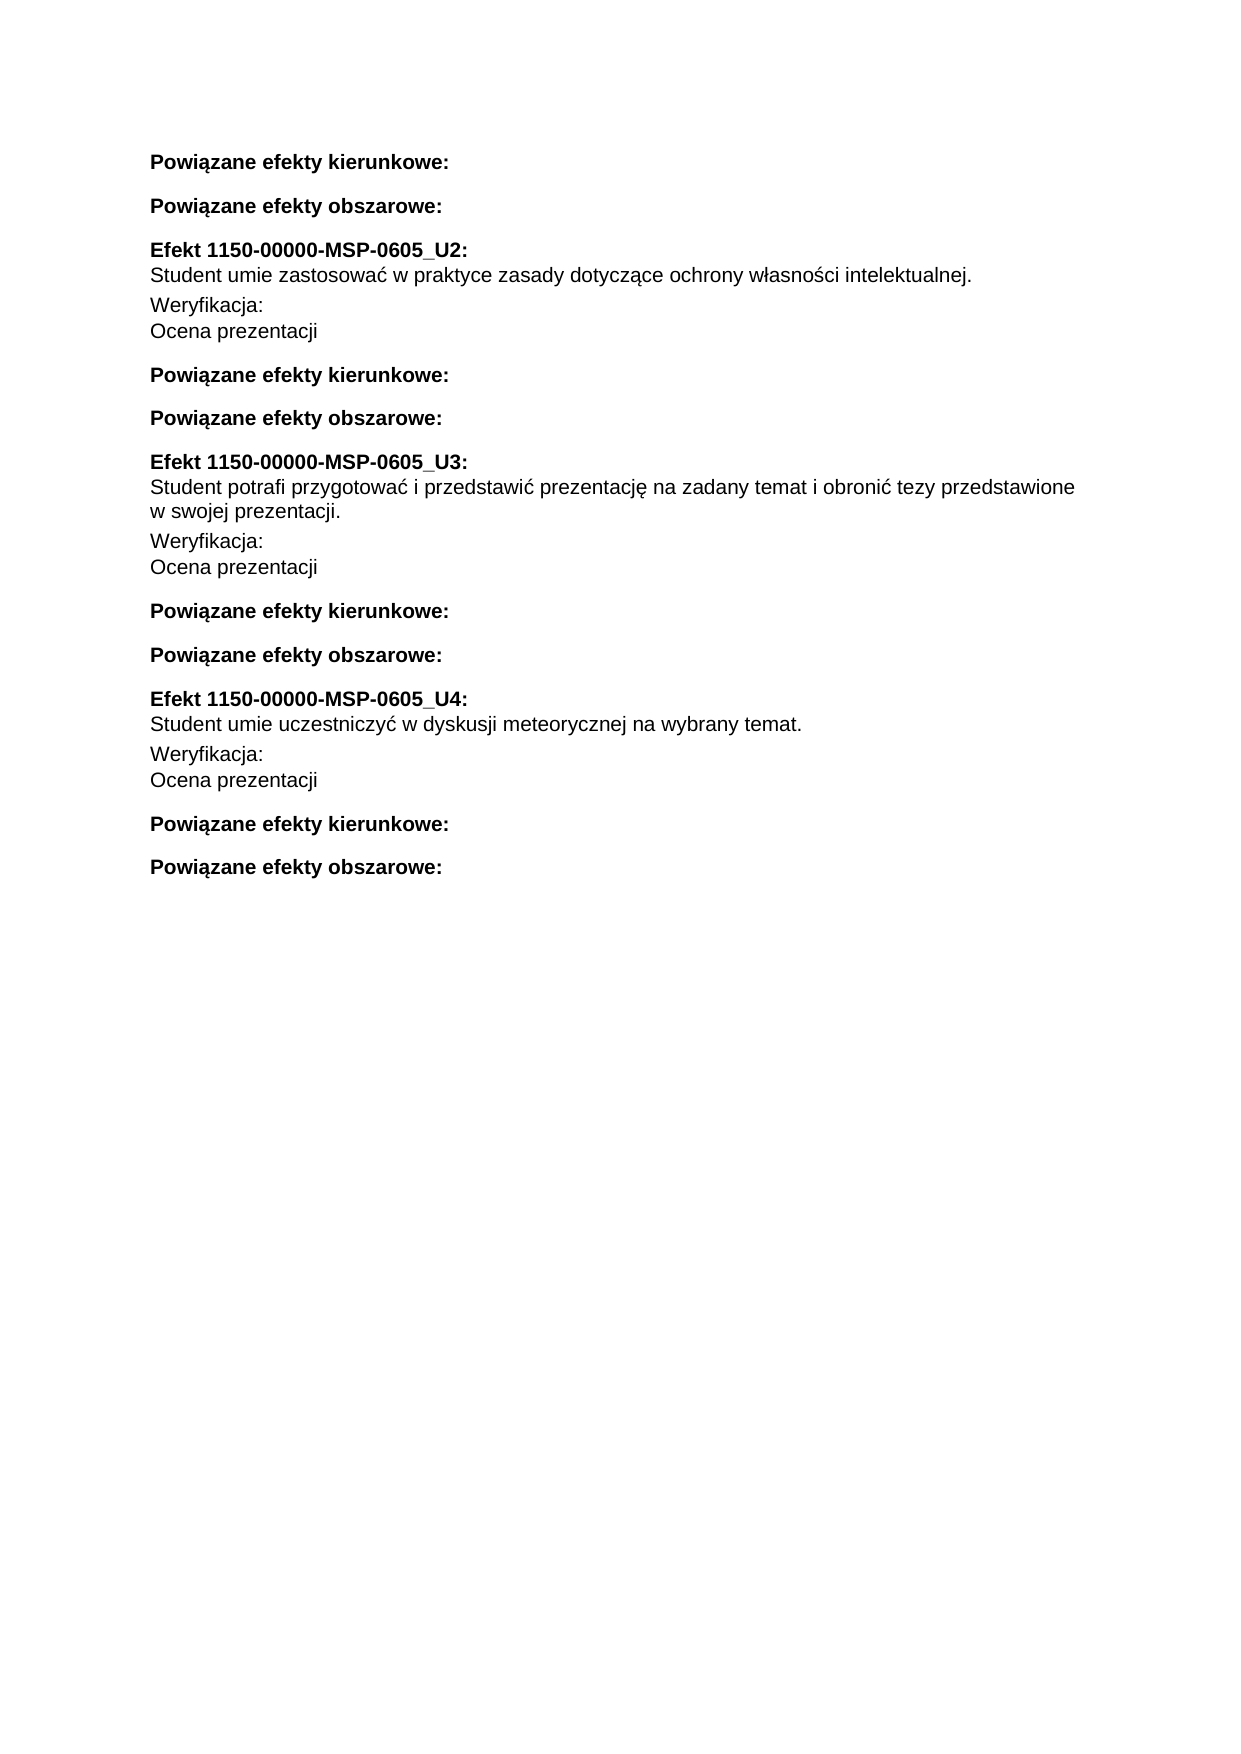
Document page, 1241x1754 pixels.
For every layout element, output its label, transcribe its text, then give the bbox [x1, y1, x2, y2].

text Weryfikacja: [150, 742, 1090, 766]
text Efekt 1150-00000-MSP-0605_U2: [150, 237, 1090, 261]
text Efekt 1150-00000-MSP-0605_U4: [150, 686, 1090, 710]
text Powiązane efekty kierunkowe: [150, 362, 1090, 386]
text Powiązane efekty obszarowe: [150, 406, 1090, 430]
text Powiązane efekty obszarowe: [150, 194, 1090, 218]
text Powiązane efekty obszarowe: [150, 643, 1090, 667]
text Weryfikacja: [150, 293, 1090, 317]
text Student potrafi przygotować i przedstawić prezentację na zadany temat i obronić tezy przedstawione w swojej prezentacji. [150, 475, 1090, 523]
text Ocena prezentacji [150, 768, 1090, 792]
text Powiązane efekty obszarowe: [150, 855, 1090, 879]
text Ocena prezentacji [150, 555, 1090, 579]
text Student umie uczestniczyć w dyskusji meteorycznej na wybrany temat. [150, 711, 1090, 735]
text Weryfikacja: [150, 529, 1090, 553]
text Student umie zastosować w praktyce zasady dotyczące ochrony własności intelektualnej. [150, 262, 1090, 286]
text Powiązane efekty kierunkowe: [150, 599, 1090, 623]
text Powiązane efekty kierunkowe: [150, 811, 1090, 835]
text Ocena prezentacji [150, 319, 1090, 343]
text Powiązane efekty kierunkowe: [150, 150, 1090, 174]
text Efekt 1150-00000-MSP-0605_U3: [150, 450, 1090, 474]
